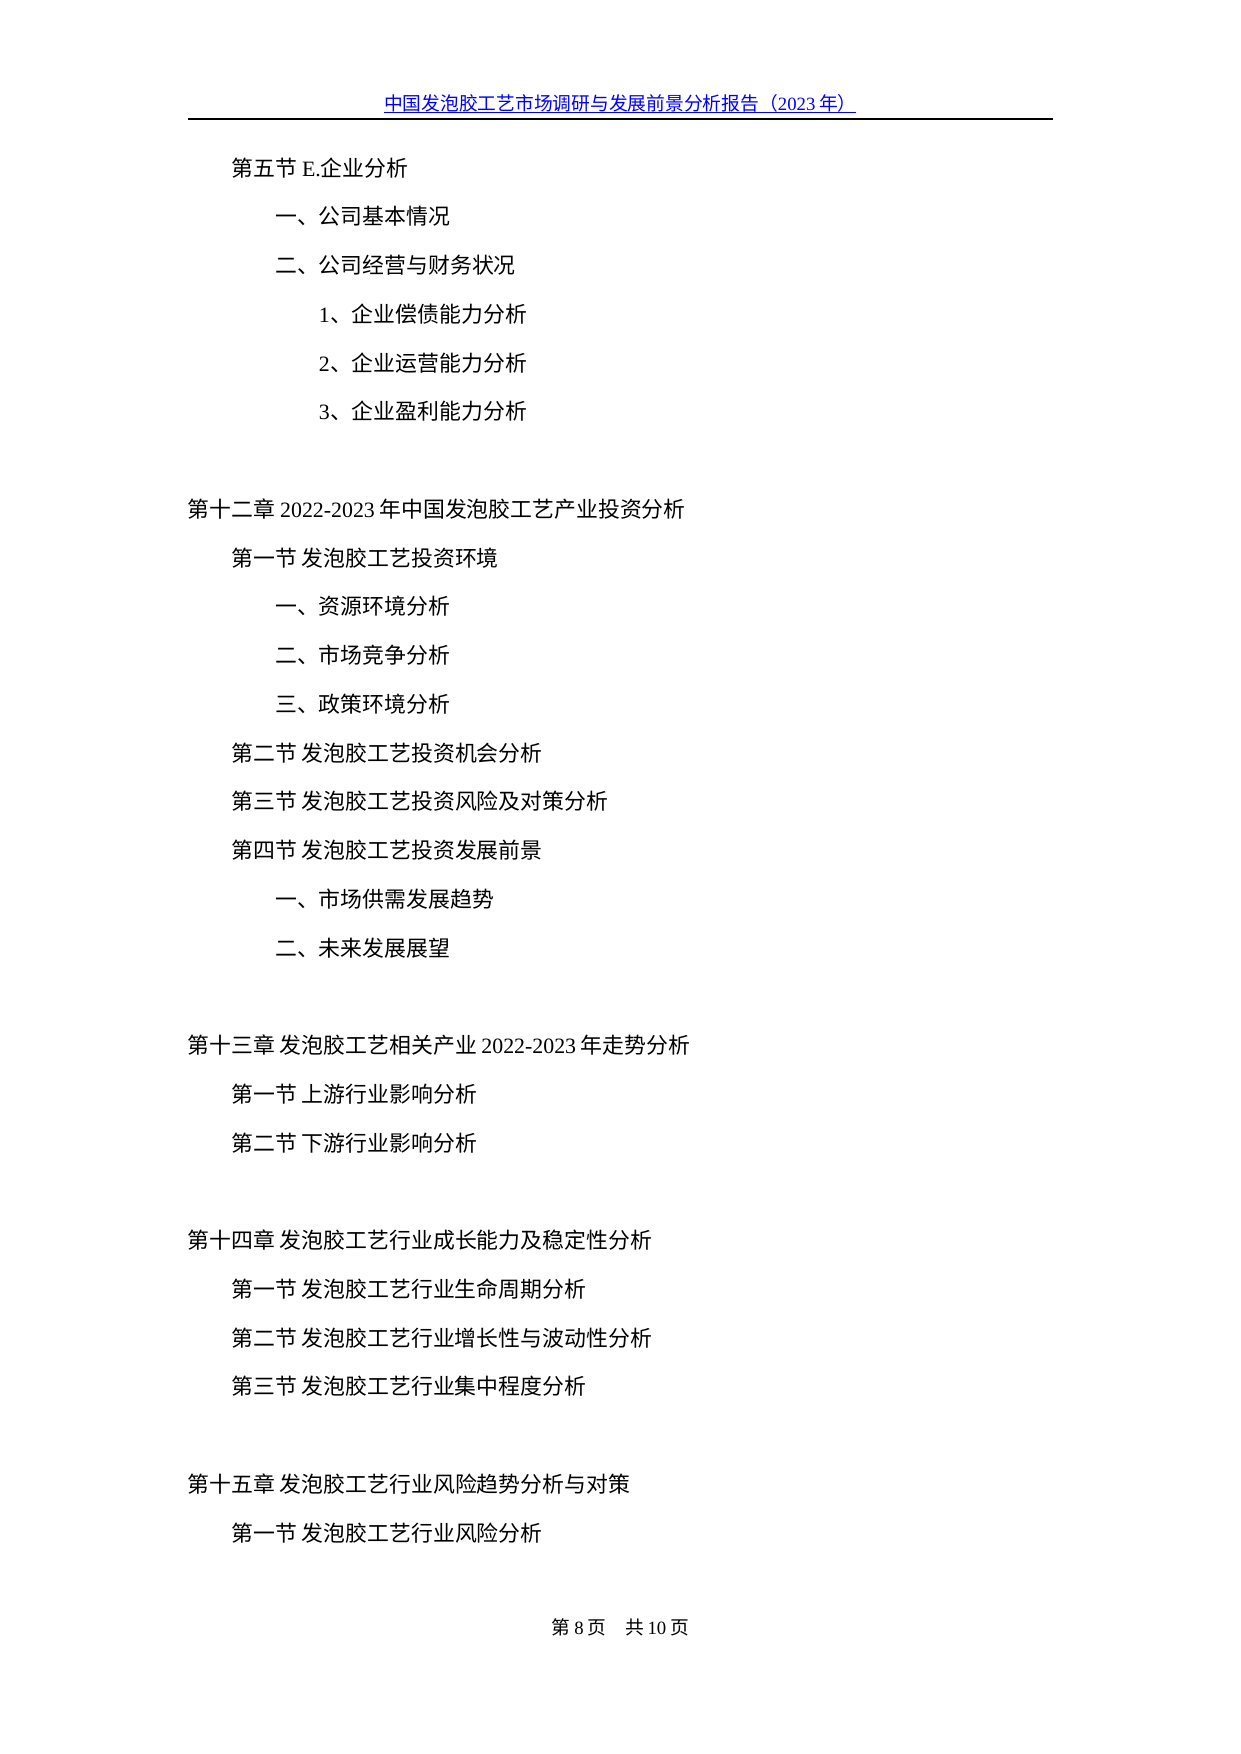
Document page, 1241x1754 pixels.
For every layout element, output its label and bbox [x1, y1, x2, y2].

text [187, 150, 1053, 1548]
